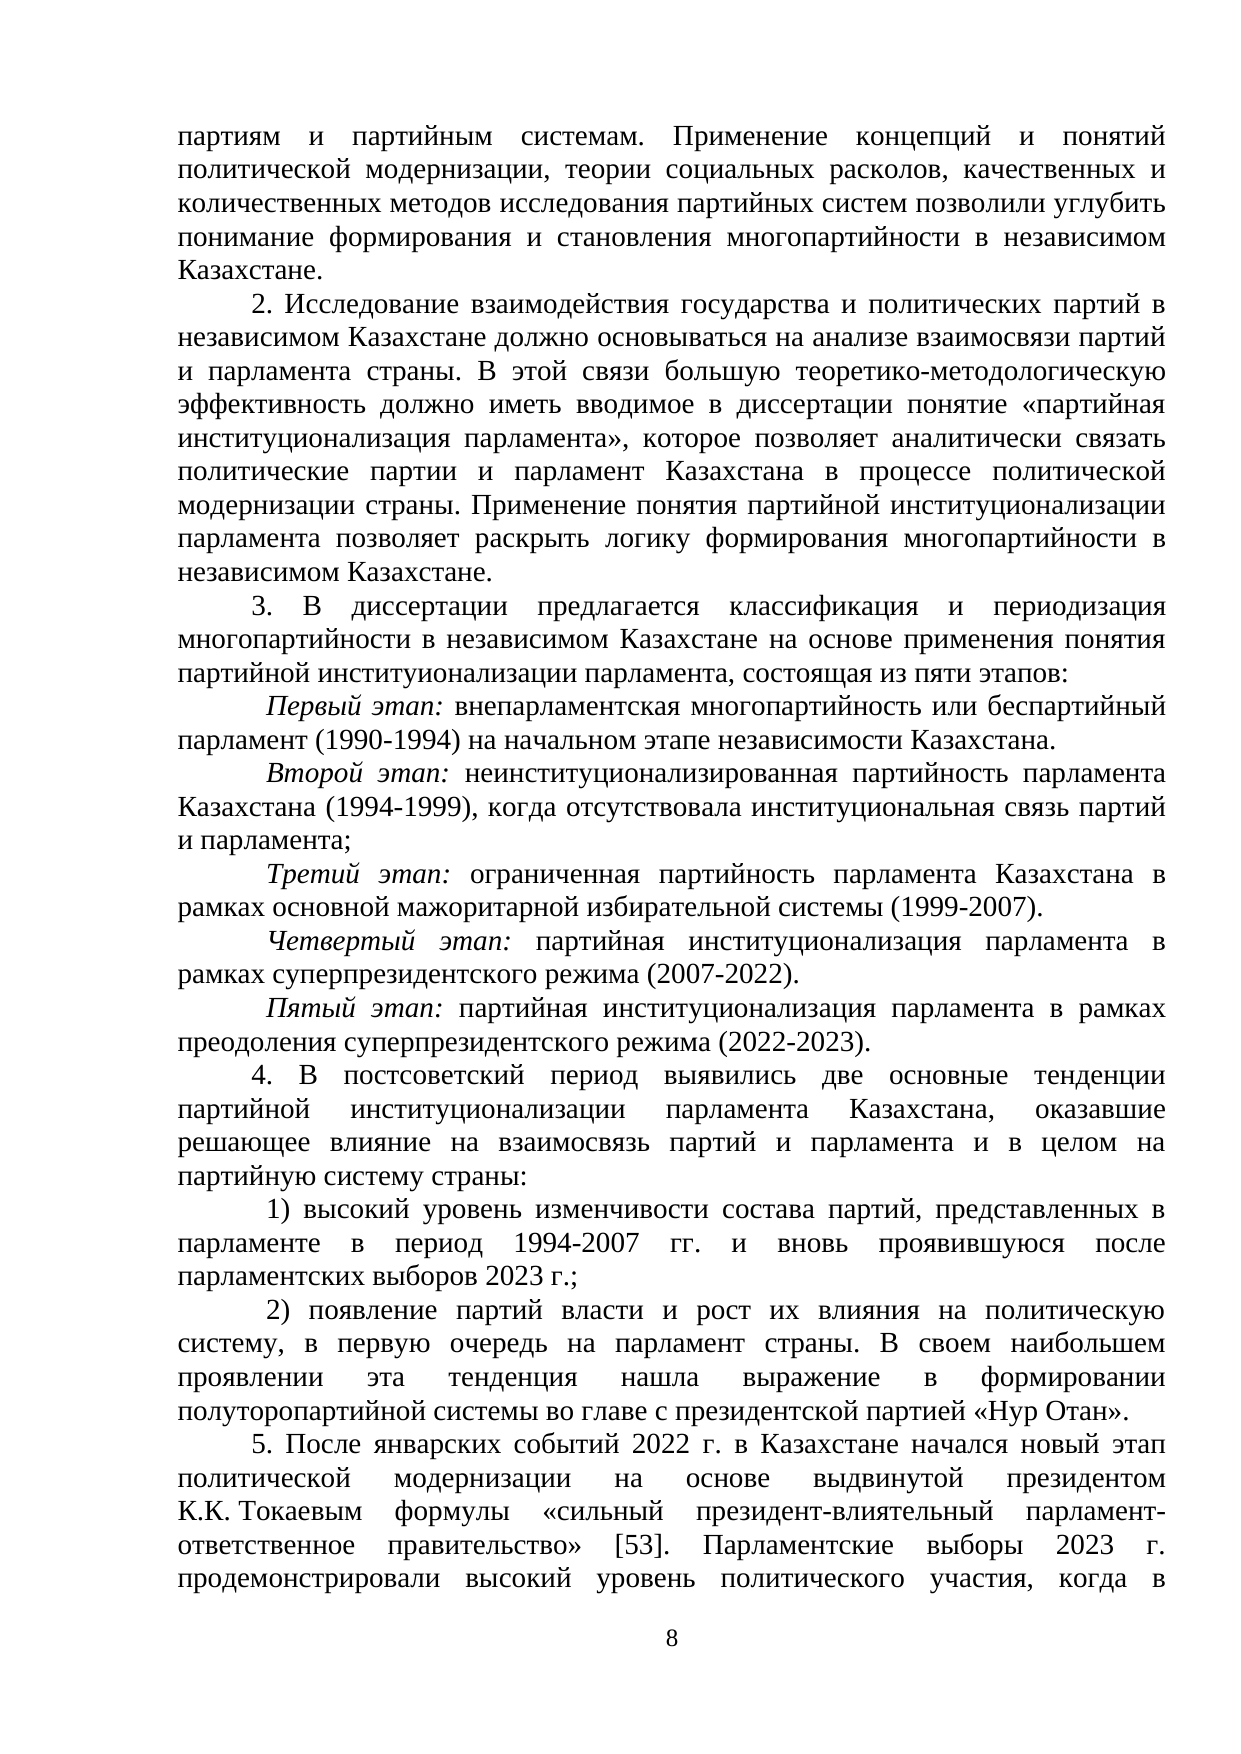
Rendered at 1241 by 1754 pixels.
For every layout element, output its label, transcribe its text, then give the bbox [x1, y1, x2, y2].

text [177, 118, 1167, 286]
text 2) появление партий власти и рост их влияния на политическую систему, в первую очередь на парламент страны. В своем наибольшем проявлении эта тенденция нашла выражение в формировании полуторопартийной системы во главе с президентской партией «Нур Отан». [177, 1292, 1167, 1426]
text 1) высокий уровень изменчивости состава партий, представленных в парламенте в период 1994-2007 гг. и вновь проявившуюся после парламентских выборов 2023 г.; [177, 1191, 1167, 1292]
text Первый этап: внепарламентская многопартийность или беспартийный парламент (1990-1994) на начальном этапе независимости Казахстана. [177, 688, 1167, 755]
text 3. В диссертации предлагается классификация и периодизация многопартийности в независимом Казахстане на основе применения понятия партийной институионализации парламента, состоящая из пяти этапов: [177, 588, 1167, 688]
text Четвертый этап: партийная институционализация парламента в рамках суперпрезидентского режима (2007-2022). [177, 923, 1167, 990]
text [177, 1426, 1167, 1594]
text 4. В постсоветский период выявились две основные тенденции партийной институционализации парламента Казахстана, оказавшие решающее влияние на взаимосвязь партий и парламента и в целом на партийную систему страны: [177, 1057, 1167, 1191]
text Второй этап: неинституционализированная партийность парламента Казахстана (1994-1999), когда отсутствовала институциональная связь партий и парламента; [177, 755, 1167, 856]
text Третий этап: ограниченная партийность парламента Казахстана в рамках основной мажоритарной избирательной системы (1999-2007). [177, 856, 1167, 923]
text Пятый этап: партийная институционализация парламента в рамках преодоления суперпрезидентского режима (2022-2023). [177, 990, 1167, 1057]
text 2. Исследование взаимодействия государства и политических партий в независимом Казахстане должно основываться на анализе взаимосвязи партий и парламента страны. В этой связи большую теоретико-методологическую эффективность должно иметь вводимое в диссертации понятие «партийная институционализация парламента», которое позволяет аналитически связать политические партии и парламент Казахстана в процессе политической модернизации страны. Применение понятия партийной институционализации парламента позволяет раскрыть логику формирования многопартийности в независимом Казахстане. [177, 286, 1167, 588]
